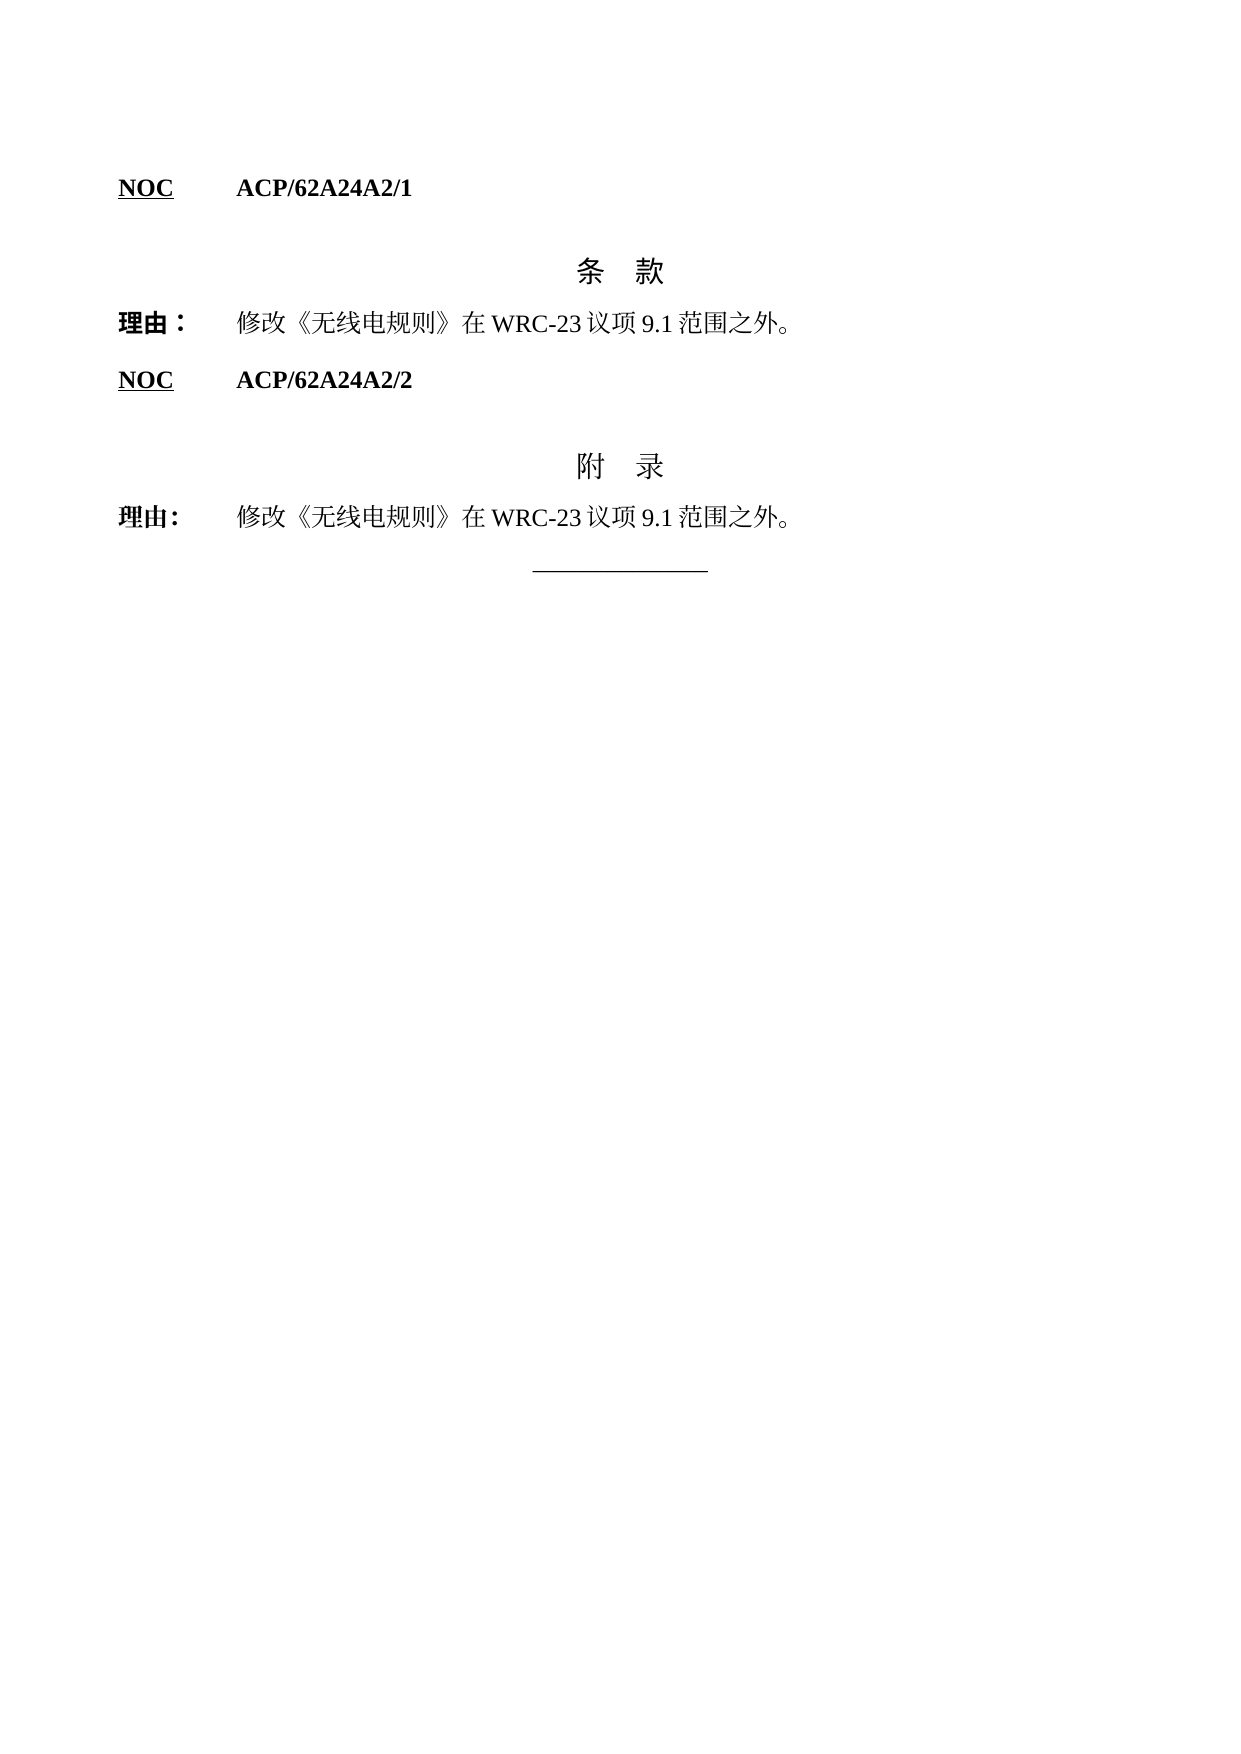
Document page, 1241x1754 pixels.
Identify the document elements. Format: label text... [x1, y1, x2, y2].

text NOC ACP/62A24A2/2 [118, 365, 1122, 393]
text 理由： 修改《无线电规则》在WRC-23议项9.1范围之外。 [118, 498, 1122, 534]
text 理由： 修改《无线电规则》在WRC-23议项9.1范围之外。 [118, 304, 1122, 340]
title 附 录 [118, 443, 1122, 485]
text NOC ACP/62A24A2/1 [118, 173, 1122, 201]
title 条 款 [118, 251, 1122, 291]
text ______________ [118, 546, 1122, 575]
